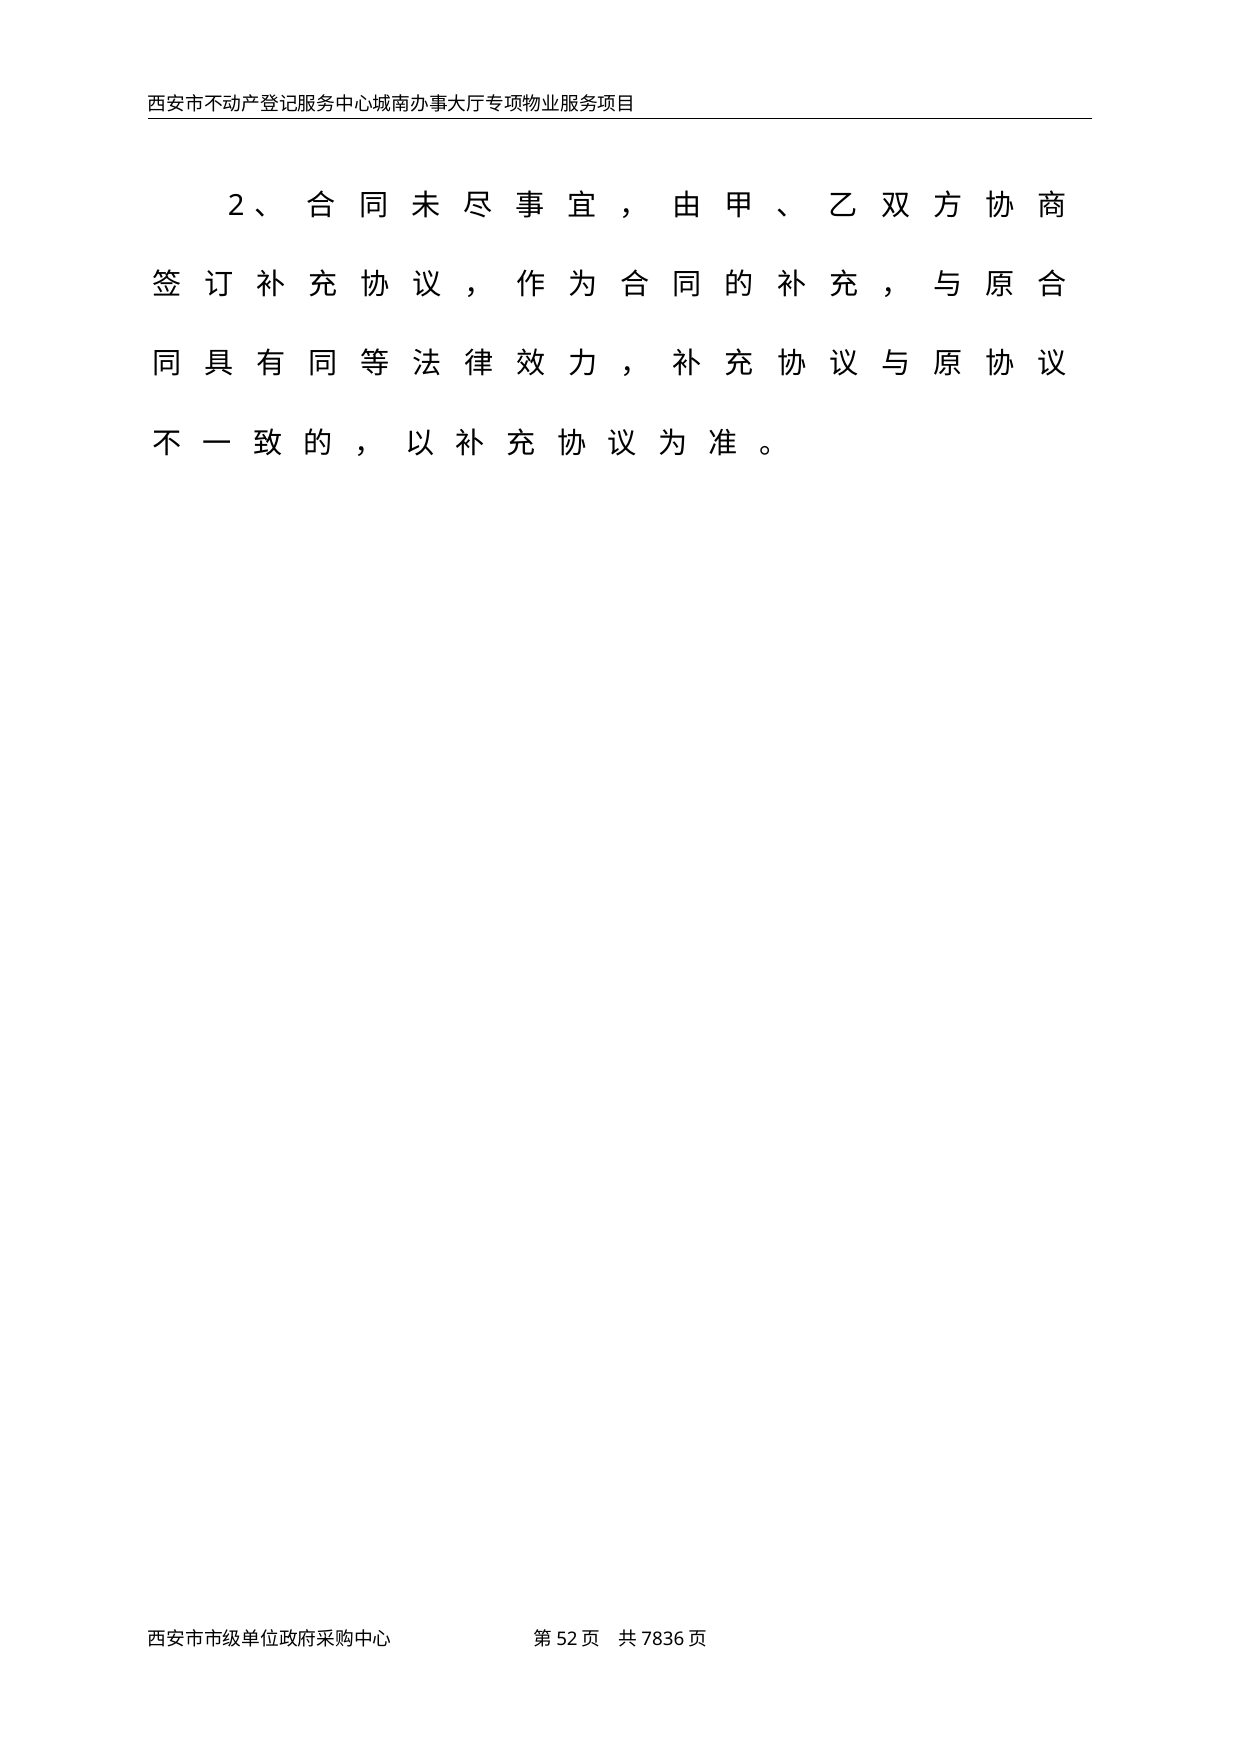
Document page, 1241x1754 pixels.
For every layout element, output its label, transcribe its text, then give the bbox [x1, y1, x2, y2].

text 2、合同未尽事宜，由甲、乙双方协商签订补充协议，作为合同的补充，与原合同具有同等法律效力，补充协议与原协议不一致的，以补充协议为准。 [152, 163, 1088, 480]
